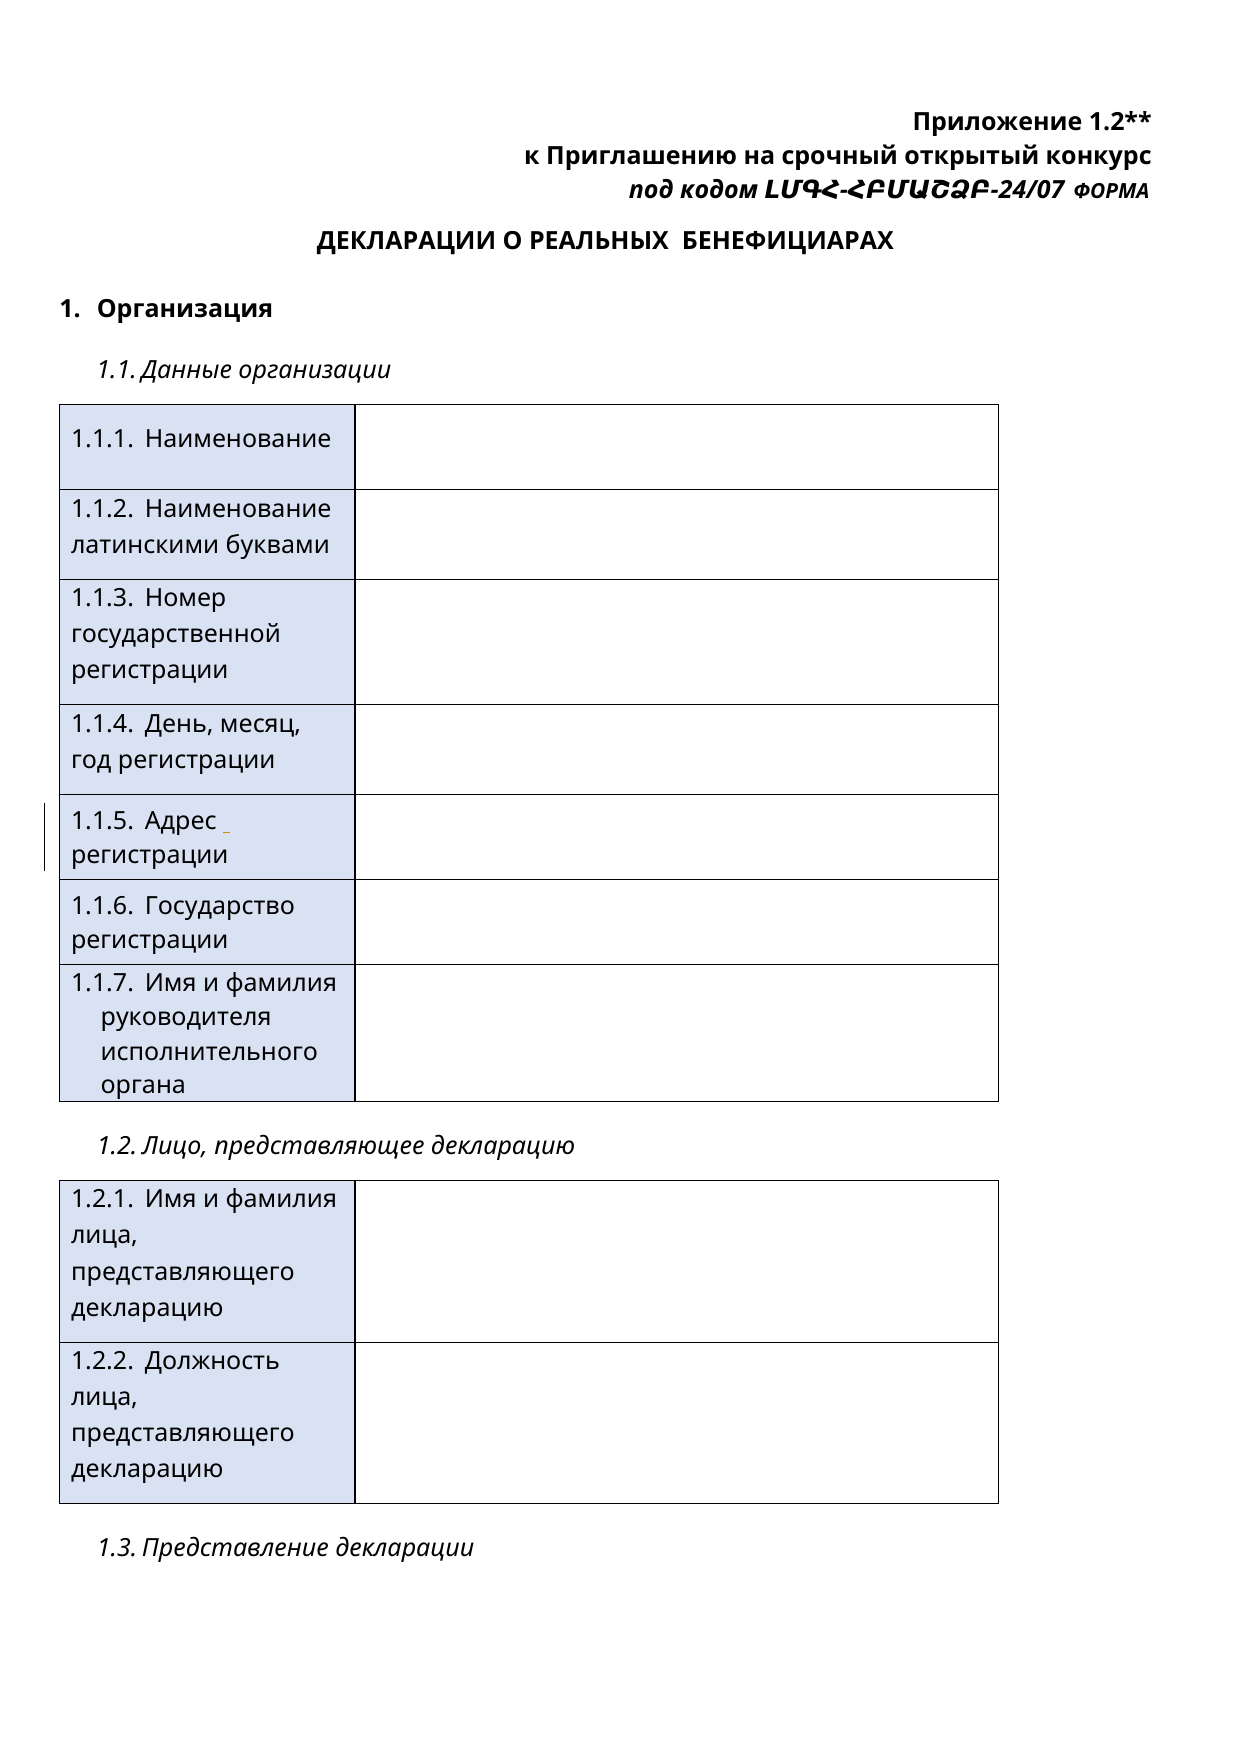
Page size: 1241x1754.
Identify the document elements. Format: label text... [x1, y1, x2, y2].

table_cell Государство регистрации [60, 880, 354, 964]
table_cell Наименование латинскими буквами [60, 490, 354, 579]
table_cell [356, 795, 998, 879]
table_cell [356, 880, 998, 964]
list Организация [59, 290, 1152, 324]
table_header [356, 1181, 998, 1342]
subtitle под кодом ԼՄԳՀ-ՀԲՄԱՇՁԲ-24/07 ФОРМА [59, 172, 1152, 206]
text к Приглашению на срочный открытый конкурс [59, 137, 1152, 172]
list Данные организации [96, 351, 1152, 386]
table_cell [356, 580, 998, 704]
table_cell [356, 705, 998, 794]
table_header [356, 405, 998, 489]
table_cell Имя и фамилия руководителя исполнительного органа [60, 965, 354, 1101]
table_cell Номер государственной регистрации [60, 580, 354, 704]
table_header Наименование [60, 405, 354, 489]
text Приложение 1.2** [59, 103, 1152, 137]
table_cell [356, 490, 998, 579]
table_cell Адрес регистрации [60, 795, 354, 879]
table_cell [356, 965, 998, 1101]
table_cell День, месяц, год регистрации [60, 705, 354, 794]
table_cell [356, 1343, 998, 1503]
text ДЕКЛАРАЦИИ О РЕАЛЬНЫХ БЕНЕФИЦИАРАХ [59, 222, 1152, 256]
list Представление декларации [97, 1529, 1152, 1563]
table_cell Должность лица, представляющего декларацию [60, 1343, 354, 1503]
list Лицо, представляющее декларацию [97, 1127, 1152, 1161]
table_header Имя и фамилия лица, представляющего декларацию [60, 1181, 354, 1342]
